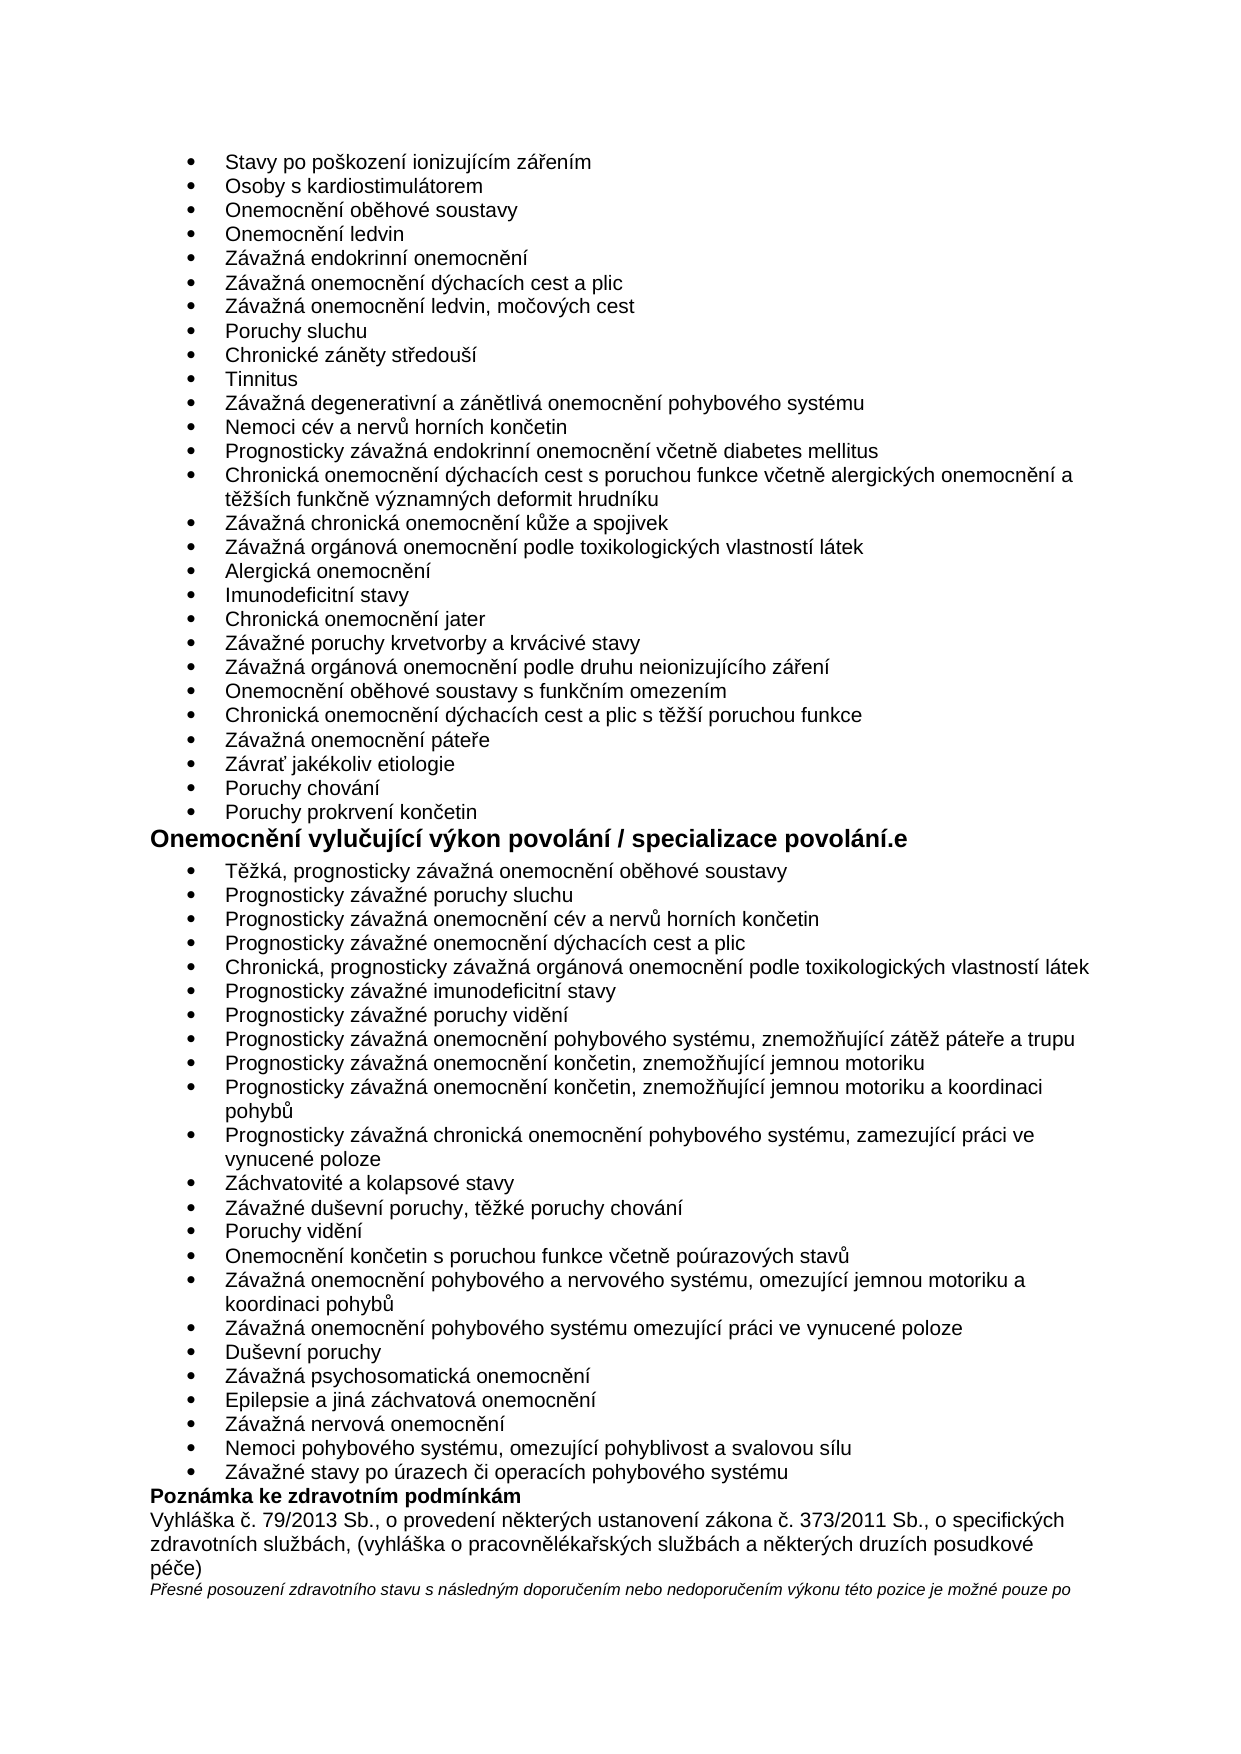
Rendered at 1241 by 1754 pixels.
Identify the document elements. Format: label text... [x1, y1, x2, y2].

list Závažné duševní poruchy, těžké poruchy chování [187, 1195, 1090, 1219]
list Chronická onemocnění dýchacích cest a plic s těžší poruchou funkce [187, 703, 1090, 727]
list Závažná onemocnění páteře [187, 727, 1090, 751]
list Chronická onemocnění jater [187, 607, 1090, 631]
list Poruchy chování [187, 776, 1090, 799]
list Prognosticky závažné poruchy sluchu [187, 883, 1090, 907]
list Závažná orgánová onemocnění podle toxikologických vlastností látek [187, 535, 1090, 559]
list Epilepsie a jiná záchvatová onemocnění [187, 1388, 1090, 1412]
list Nemoci pohybového systému, omezující pohyblivost a svalovou sílu [187, 1436, 1090, 1460]
list Záchvatovité a kolapsové stavy [187, 1171, 1090, 1195]
list Závrať jakékoliv etiologie [187, 751, 1090, 776]
list Těžká, prognosticky závažná onemocnění oběhové soustavy [187, 859, 1090, 883]
list Závažná onemocnění dýchacích cest a plic [187, 270, 1090, 294]
list Prognosticky závažná onemocnění pohybového systému, znemožňující zátěž páteře a trupu [187, 1027, 1090, 1051]
list Prognosticky závažná onemocnění končetin, znemožňující jemnou motoriku a koordinaci pohybů [187, 1075, 1090, 1123]
list Chronické záněty středouší [187, 342, 1090, 367]
list Tinnitus [187, 367, 1090, 391]
list Alergická onemocnění [187, 559, 1090, 583]
list Závažná degenerativní a zánětlivá onemocnění pohybového systému [187, 391, 1090, 415]
list Chronická onemocnění dýchacích cest s poruchou funkce včetně alergických onemocnění a těžších funkčně významných deformit hrudníku [187, 463, 1090, 511]
list Závažná onemocnění pohybového systému omezující práci ve vynucené poloze [187, 1316, 1090, 1339]
list Osoby s kardiostimulátorem [187, 174, 1090, 198]
list Poruchy prokrvení končetin [187, 799, 1090, 824]
list Závažná endokrinní onemocnění [187, 246, 1090, 270]
list Poruchy vidění [187, 1219, 1090, 1243]
list Onemocnění oběhové soustavy s funkčním omezením [187, 679, 1090, 703]
subtitle Onemocnění vylučující výkon povolání / specializace povolání.e [150, 824, 1090, 852]
list Imunodeficitní stavy [187, 583, 1090, 607]
text Vyhláška č. 79/2013 Sb., o provedení některých ustanovení zákona č. 373/2011 Sb., o specifických zdravotních službách, (vyhláška o pracovnělékařských službách a některých druzích posudkové péče) [150, 1508, 1090, 1580]
list Závažná psychosomatická onemocnění [187, 1364, 1090, 1388]
list Závažné stavy po úrazech či operacích pohybového systému [187, 1460, 1090, 1484]
list Prognosticky závažné onemocnění dýchacích cest a plic [187, 931, 1090, 955]
list Prognosticky závažná chronická onemocnění pohybového systému, zamezující práci ve vynucené poloze [187, 1123, 1090, 1171]
text Přesné posouzení zdravotního stavu s následným doporučením nebo nedoporučením výkonu této pozice je možné pouze po konzultaci s lékařem. [150, 1580, 1090, 1599]
list Stavy po poškození ionizujícím zářením [187, 150, 1090, 174]
list Závažné poruchy krvetvorby a krvácivé stavy [187, 631, 1090, 655]
list Onemocnění ledvin [187, 222, 1090, 246]
text Poznámka ke zdravotním podmínkám [150, 1484, 1090, 1508]
list Onemocnění oběhové soustavy [187, 198, 1090, 222]
list Poruchy sluchu [187, 318, 1090, 342]
list Závažná onemocnění pohybového a nervového systému, omezující jemnou motoriku a koordinaci pohybů [187, 1267, 1090, 1316]
list Závažná onemocnění ledvin, močových cest [187, 294, 1090, 318]
list Prognosticky závažná endokrinní onemocnění včetně diabetes mellitus [187, 439, 1090, 463]
list Závažná nervová onemocnění [187, 1412, 1090, 1436]
list Závažná chronická onemocnění kůže a spojivek [187, 511, 1090, 535]
list Prognosticky závažná onemocnění končetin, znemožňující jemnou motoriku [187, 1051, 1090, 1075]
list Závažná orgánová onemocnění podle druhu neionizujícího záření [187, 655, 1090, 679]
list Onemocnění končetin s poruchou funkce včetně poúrazových stavů [187, 1243, 1090, 1267]
list Prognosticky závažné imunodeficitní stavy [187, 979, 1090, 1003]
list Prognosticky závažné poruchy vidění [187, 1003, 1090, 1027]
list Chronická, prognosticky závažná orgánová onemocnění podle toxikologických vlastností látek [187, 955, 1090, 979]
list Nemoci cév a nervů horních končetin [187, 415, 1090, 439]
list Prognosticky závažná onemocnění cév a nervů horních končetin [187, 907, 1090, 931]
list Duševní poruchy [187, 1339, 1090, 1364]
